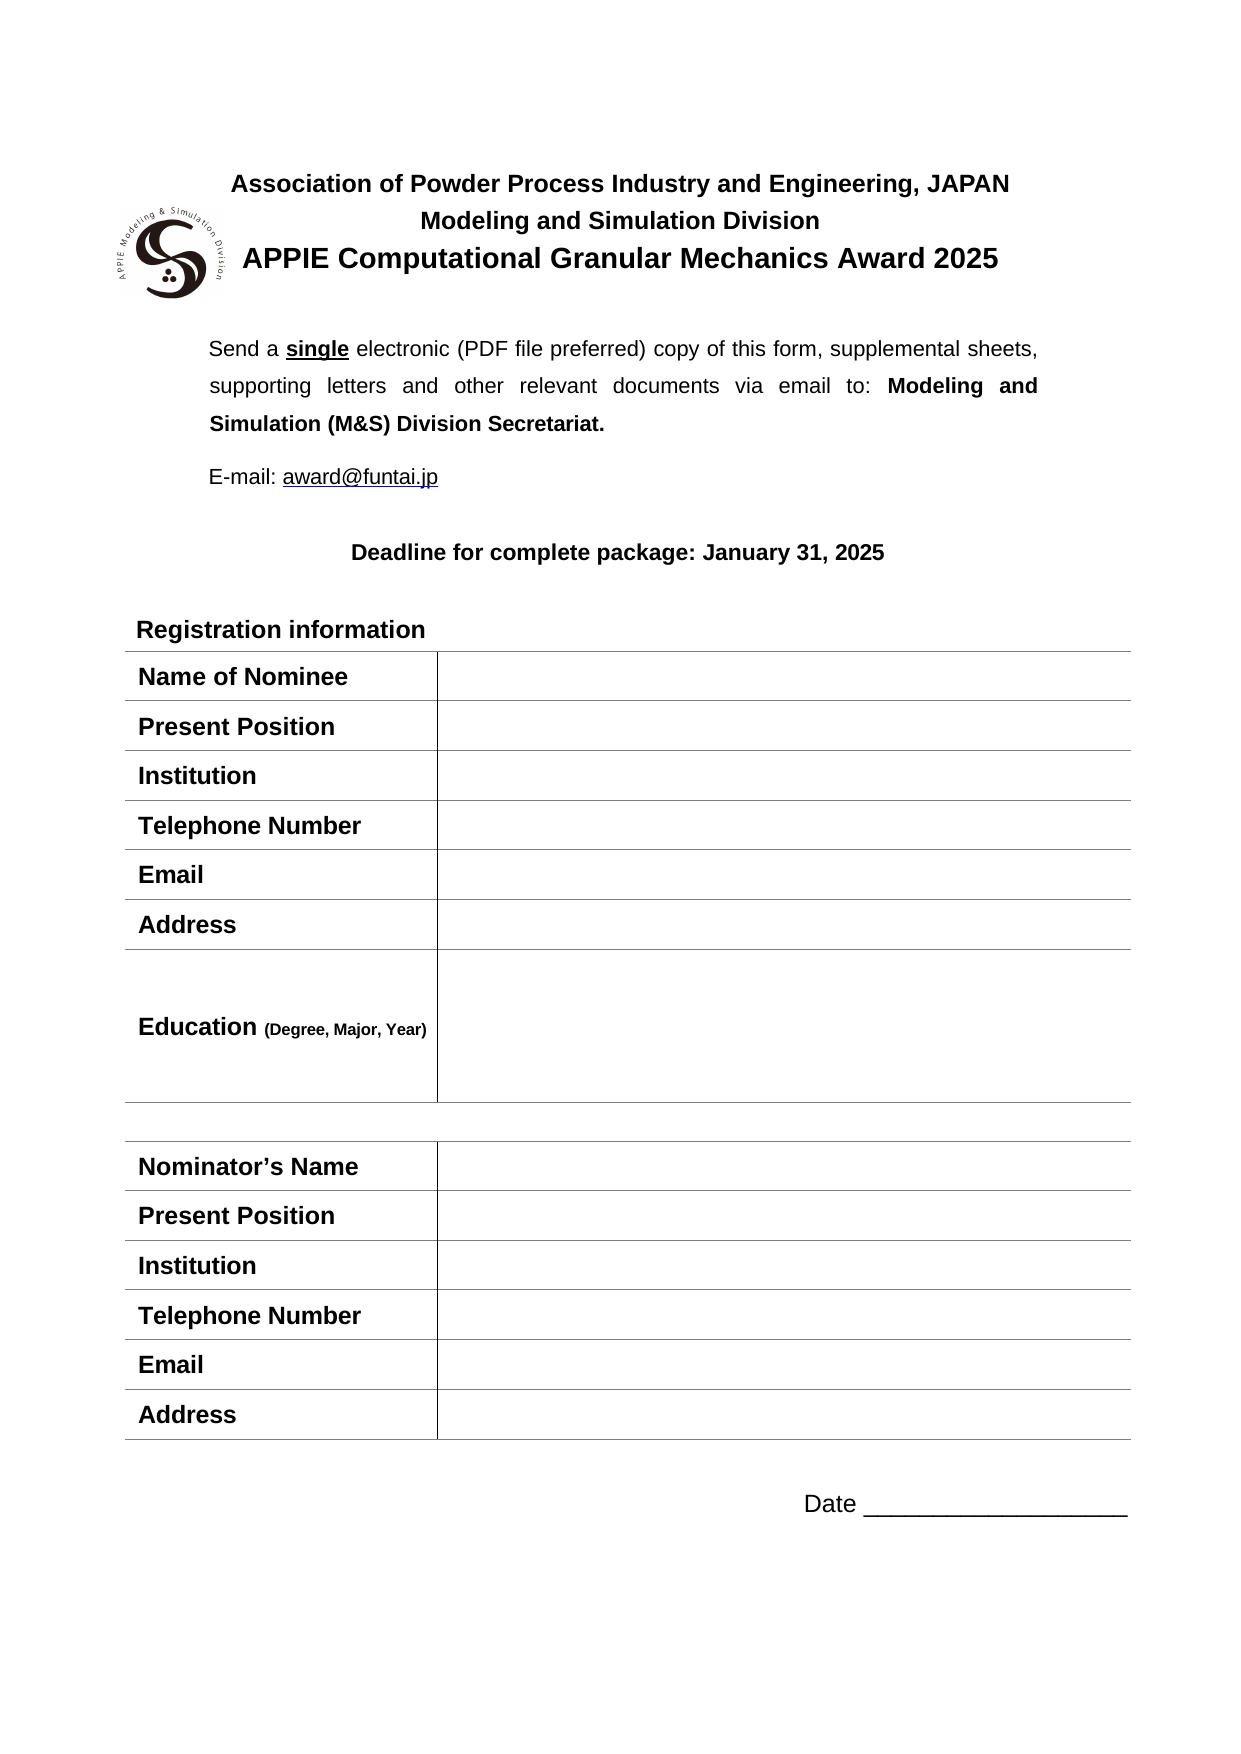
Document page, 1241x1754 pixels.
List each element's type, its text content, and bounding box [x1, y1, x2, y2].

table_cell Email [125, 1340, 437, 1389]
text Modeling and Simulation Division [112, 202, 1128, 239]
table_cell [438, 1290, 1131, 1339]
table_cell [438, 1390, 1131, 1438]
table_cell Education (Degree, Major, Year) [125, 950, 437, 1102]
picture [116, 206, 226, 299]
text Date ___________________ [112, 1485, 1128, 1522]
table_cell [438, 751, 1131, 799]
text Association of Powder Process Industry and Engineering, JAPAN [112, 164, 1128, 202]
table_cell Present Position [125, 701, 437, 750]
table_cell Telephone Number [125, 1290, 437, 1339]
table_cell [438, 850, 1131, 899]
table_header Name of Nominee [125, 652, 437, 700]
table_cell [438, 1340, 1131, 1389]
table_cell Institution [125, 751, 437, 799]
table_cell [438, 1241, 1131, 1289]
table_cell Email [125, 850, 437, 899]
table_cell [438, 701, 1131, 750]
table_cell Address [125, 1390, 437, 1438]
table_header [438, 1142, 1131, 1190]
table_cell Telephone Number [125, 801, 437, 849]
text APPIE Computational Granular Mechanics Award 2025 [226, 239, 1128, 277]
table_header [438, 652, 1131, 700]
table_cell Institution [125, 1241, 437, 1289]
text Deadline for complete package: January 31, 2025 [112, 533, 1123, 571]
table_cell Address [125, 900, 437, 948]
text E-mail: award@funtai.jp [208, 458, 1038, 495]
text Send a single electronic (PDF file preferred) copy of this form, supplemental sheets, supporting letters and other relevant documents via email to: Modeling and Simulation (M&S) Division Secretariat. [208, 330, 1038, 442]
table_cell [438, 1191, 1131, 1240]
table_cell Present Position [125, 1191, 437, 1240]
table_cell [438, 950, 1131, 1102]
table_cell [438, 900, 1131, 948]
subtitle Registration information [136, 611, 1128, 648]
table_header Nominator’s Name [125, 1142, 437, 1190]
table_cell [438, 801, 1131, 849]
